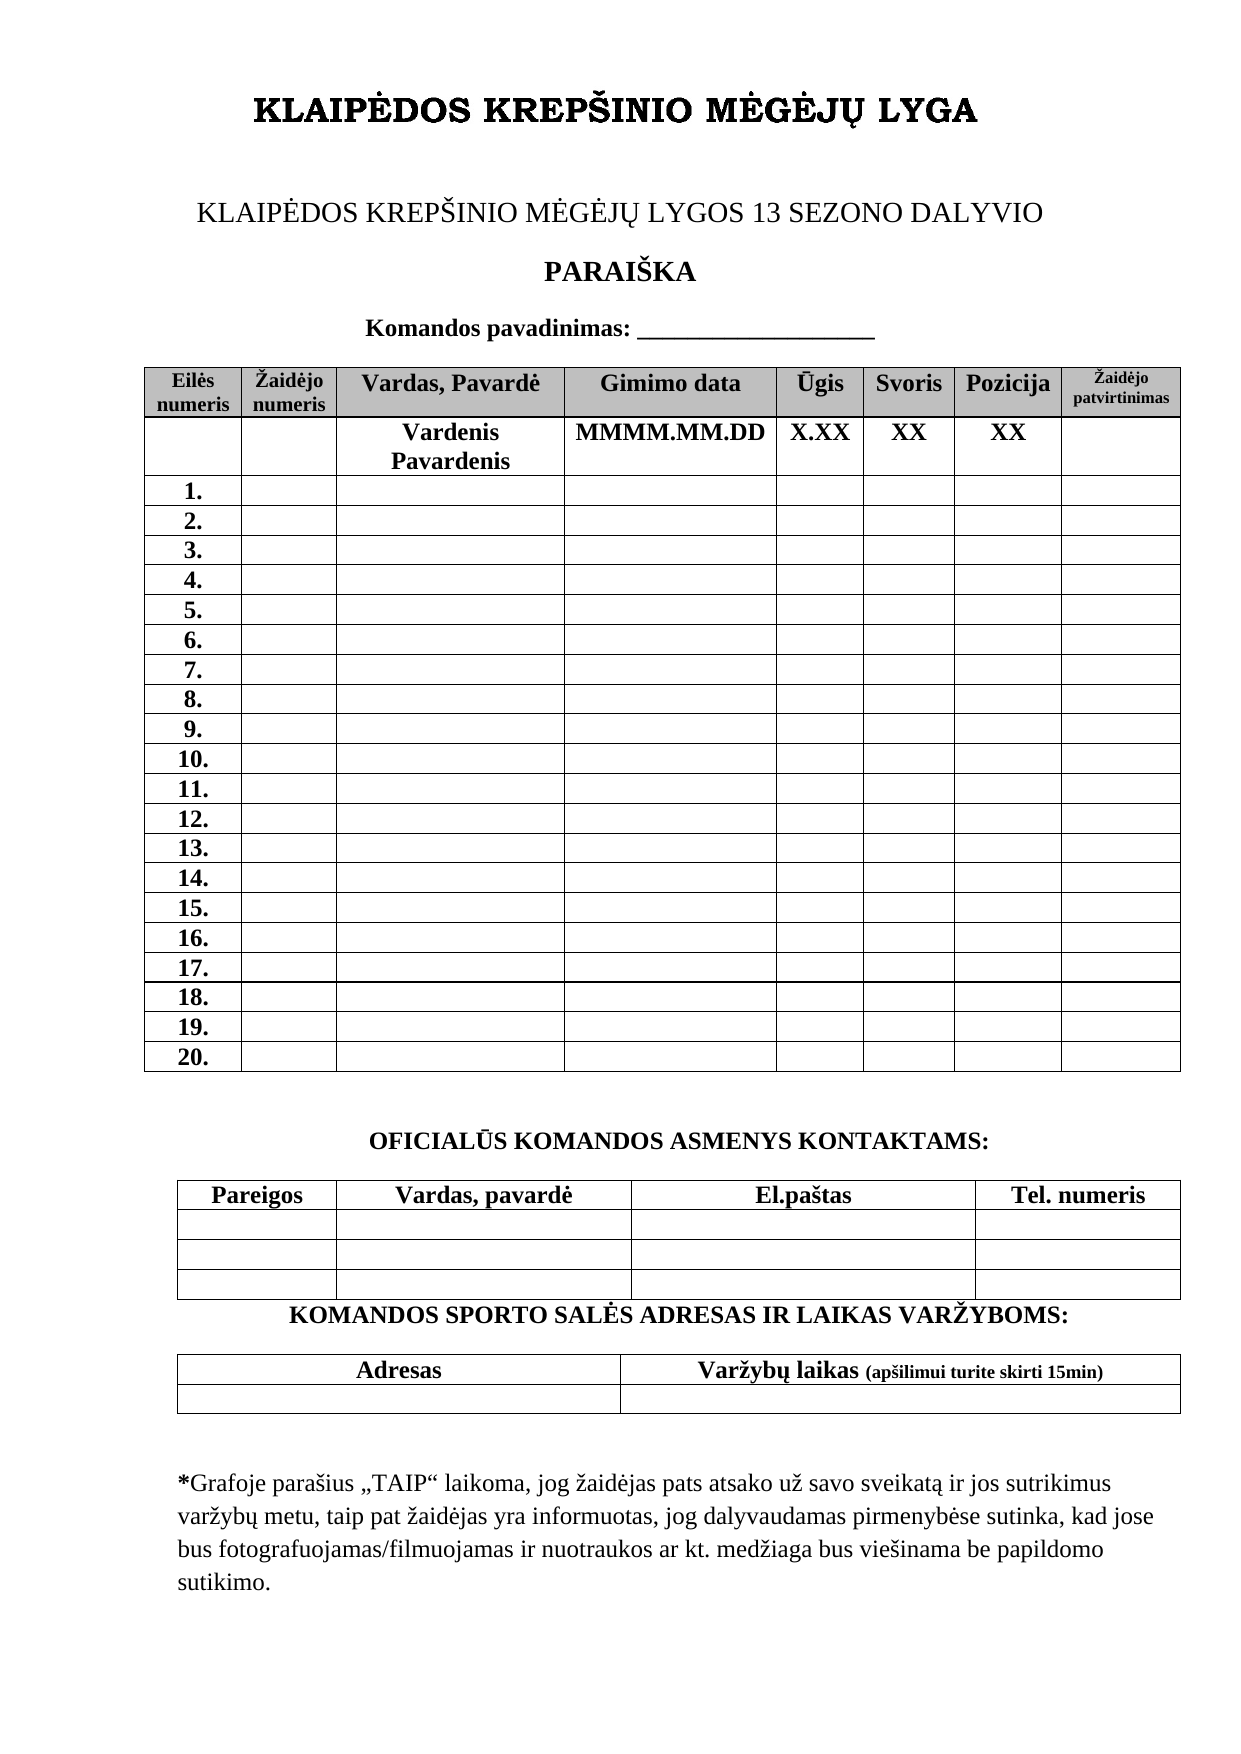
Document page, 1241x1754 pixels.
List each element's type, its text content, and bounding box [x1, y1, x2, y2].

table_cell [565, 536, 776, 564]
table_cell [337, 655, 564, 683]
table_cell [337, 774, 564, 803]
table_cell 8. [145, 685, 241, 713]
table_cell [864, 506, 954, 534]
table_cell 1. [145, 476, 241, 505]
table_cell 15. [145, 893, 241, 922]
table_cell [1062, 1042, 1180, 1071]
table_cell [955, 744, 1061, 773]
table_cell [1062, 923, 1180, 952]
table_cell 7. [145, 655, 241, 683]
table_cell [955, 595, 1061, 624]
table_cell [955, 863, 1061, 892]
table_cell 14. [145, 863, 241, 892]
table_cell [242, 953, 336, 981]
table_cell [1062, 625, 1180, 654]
table_cell 11. [145, 774, 241, 803]
table_cell [777, 595, 863, 624]
table_cell [864, 744, 954, 773]
table_cell [777, 536, 863, 564]
table_cell [337, 714, 564, 743]
table_cell [1062, 714, 1180, 743]
table_cell [777, 685, 863, 713]
table_cell [1062, 983, 1180, 1011]
table_cell [565, 565, 776, 594]
table_cell [955, 565, 1061, 594]
table_cell [565, 863, 776, 892]
table_cell [864, 953, 954, 981]
table_cell [242, 655, 336, 683]
table_cell [337, 744, 564, 773]
table_cell [955, 923, 1061, 952]
table_cell [864, 595, 954, 624]
table_cell [864, 804, 954, 832]
table_header Vardas, pavardė [337, 1181, 631, 1209]
table_cell 19. [145, 1012, 241, 1041]
table_cell [1062, 863, 1180, 892]
table_header Žaidėjo numeris [242, 368, 336, 416]
table_header Adresas [178, 1355, 620, 1383]
table_cell X.XX [777, 418, 863, 475]
table_cell [777, 506, 863, 534]
table_cell [337, 595, 564, 624]
table_cell [632, 1210, 975, 1239]
table_cell [242, 476, 336, 505]
table_cell [565, 655, 776, 683]
table_cell [337, 804, 564, 832]
table_cell [337, 685, 564, 713]
table_cell [864, 536, 954, 564]
table_cell [1062, 565, 1180, 594]
table_cell [864, 774, 954, 803]
table_cell [777, 625, 863, 654]
table_cell [178, 1270, 336, 1299]
table_cell XX [955, 418, 1061, 475]
table_cell [565, 476, 776, 505]
table_header Gimimo data [565, 368, 776, 416]
table_cell [337, 536, 564, 564]
table_cell [242, 774, 336, 803]
table_cell [565, 834, 776, 862]
table_cell [242, 804, 336, 832]
table_cell [976, 1270, 1180, 1299]
table_cell [242, 1012, 336, 1041]
table_cell 3. [145, 536, 241, 564]
table_cell [777, 983, 863, 1011]
table_cell 18. [145, 983, 241, 1011]
table_cell [864, 983, 954, 1011]
table_cell [242, 983, 336, 1011]
table_cell [955, 774, 1061, 803]
text Komandos pavadinimas: ___________________ [59, 313, 1181, 342]
table_cell [178, 1385, 620, 1413]
table_cell Vardenis Pavardenis [337, 418, 564, 475]
text PARAIŠKA [59, 254, 1181, 288]
table_cell [242, 625, 336, 654]
table_cell [955, 834, 1061, 862]
table_cell [242, 744, 336, 773]
table_cell [242, 834, 336, 862]
table_cell [242, 714, 336, 743]
table_header El.paštas [632, 1181, 975, 1209]
table_cell [337, 863, 564, 892]
table_cell [955, 1012, 1061, 1041]
table_cell [1062, 834, 1180, 862]
table_cell [777, 774, 863, 803]
table_cell [777, 1012, 863, 1041]
table_cell [955, 685, 1061, 713]
table_cell [337, 1240, 631, 1269]
table_cell [976, 1240, 1180, 1269]
table_cell 6. [145, 625, 241, 654]
table_cell [621, 1385, 1180, 1413]
table_cell 13. [145, 834, 241, 862]
table_cell [242, 418, 336, 475]
table_cell [955, 1042, 1061, 1071]
table_cell [777, 476, 863, 505]
table_cell [242, 565, 336, 594]
table_cell [1062, 774, 1180, 803]
table_cell [565, 685, 776, 713]
table_cell [864, 893, 954, 922]
table_cell [565, 953, 776, 981]
table_cell [1062, 893, 1180, 922]
picture [252, 59, 988, 170]
table_cell [777, 655, 863, 683]
table_cell [1062, 655, 1180, 683]
text *Grafoje parašius „TAIP“ laikoma, jog žaidėjas pats atsako už savo sveikatą ir jos sutrikimus varžybų metu, taip pat žaidėjas yra informuotas, jog dalyvaudamas pirmenybėse sutinka, kad jose bus fotografuojamas/filmuojamas ir nuotraukos ar kt. medžiaga bus viešinama be papildomo sutikimo. [177, 1468, 1181, 1596]
table_cell 20. [145, 1042, 241, 1071]
table_cell [565, 744, 776, 773]
table_cell [242, 595, 336, 624]
table_cell 10. [145, 744, 241, 773]
table_cell [565, 1012, 776, 1041]
table_cell [864, 476, 954, 505]
table_cell [565, 983, 776, 1011]
table_cell [864, 714, 954, 743]
table_header Vardas, Pavardė [337, 368, 564, 416]
table_cell 17. [145, 953, 241, 981]
table_cell [145, 418, 241, 475]
table_cell [337, 476, 564, 505]
table_header Svoris [864, 368, 954, 416]
table_cell [864, 1012, 954, 1041]
table_cell [1062, 536, 1180, 564]
table_header Tel. numeris [976, 1181, 1180, 1209]
table_cell [955, 804, 1061, 832]
table_cell [242, 506, 336, 534]
table_cell [178, 1240, 336, 1269]
table_cell 5. [145, 595, 241, 624]
table_cell [955, 655, 1061, 683]
table_cell [565, 506, 776, 534]
table_cell [242, 863, 336, 892]
table_cell [955, 714, 1061, 743]
table_cell [1062, 744, 1180, 773]
table_cell [955, 476, 1061, 505]
table_cell [242, 923, 336, 952]
table_header Pozicija [955, 368, 1061, 416]
table_cell [955, 893, 1061, 922]
table_cell [777, 714, 863, 743]
table_cell [178, 1210, 336, 1239]
table_header Varžybų laikas (apšilimui turite skirti 15min) [621, 1355, 1180, 1383]
table_cell [955, 625, 1061, 654]
table_cell [777, 1042, 863, 1071]
table_cell [565, 893, 776, 922]
table_cell [565, 714, 776, 743]
table_cell [632, 1240, 975, 1269]
table_cell XX [864, 418, 954, 475]
table_cell [955, 536, 1061, 564]
text KOMANDOS SPORTO SALĖS ADRESAS IR LAIKAS VARŽYBOMS: [177, 1300, 1181, 1328]
table_cell [955, 506, 1061, 534]
table_header Eilės numeris [145, 368, 241, 416]
table_cell 2. [145, 506, 241, 534]
table_cell [337, 893, 564, 922]
table_cell [242, 1042, 336, 1071]
table_cell [864, 655, 954, 683]
table_cell [955, 953, 1061, 981]
text KLAIPĖDOS KREPŠINIO MĖGĖJŲ LYGOS 13 SEZONO DALYVIO [59, 195, 1181, 228]
table_cell [864, 685, 954, 713]
table_header Žaidėjo patvirtinimas [1062, 368, 1180, 416]
table_cell [337, 953, 564, 981]
table_header Ūgis [777, 368, 863, 416]
table_cell [777, 863, 863, 892]
table_cell [565, 1042, 776, 1071]
table_cell [337, 625, 564, 654]
table_cell [337, 1270, 631, 1299]
table_header Pareigos [178, 1181, 336, 1209]
table_cell [1062, 418, 1180, 475]
table_cell [864, 625, 954, 654]
table_cell [242, 685, 336, 713]
table_cell 9. [145, 714, 241, 743]
table_cell [976, 1210, 1180, 1239]
table_cell [1062, 953, 1180, 981]
table_cell [955, 983, 1061, 1011]
table_cell [777, 893, 863, 922]
table_cell [337, 1042, 564, 1071]
table_cell [1062, 685, 1180, 713]
table_cell [1062, 804, 1180, 832]
table_cell [777, 923, 863, 952]
table_cell [565, 923, 776, 952]
table_cell [777, 565, 863, 594]
table_cell [565, 595, 776, 624]
table_cell [777, 834, 863, 862]
table_cell [565, 804, 776, 832]
table_cell [864, 565, 954, 594]
table_cell [337, 923, 564, 952]
table_cell [242, 536, 336, 564]
table_cell [337, 983, 564, 1011]
table_cell [337, 834, 564, 862]
table_cell [777, 804, 863, 832]
table_cell [337, 565, 564, 594]
table_cell [864, 863, 954, 892]
table_cell [864, 834, 954, 862]
table_cell [242, 893, 336, 922]
table_cell [337, 1012, 564, 1041]
table_cell [864, 1042, 954, 1071]
table_cell 16. [145, 923, 241, 952]
table_cell [1062, 1012, 1180, 1041]
table_cell [1062, 595, 1180, 624]
table_cell 12. [145, 804, 241, 832]
table_cell [632, 1270, 975, 1299]
table_cell [337, 506, 564, 534]
table_cell [565, 774, 776, 803]
table_cell [1062, 506, 1180, 534]
table_cell [777, 953, 863, 981]
table_cell [1062, 476, 1180, 505]
table_cell [565, 625, 776, 654]
table_cell 4. [145, 565, 241, 594]
table_cell MMMM.MM.DD [565, 418, 776, 475]
text OFICIALŪS KOMANDOS ASMENYS KONTAKTAMS: [177, 1126, 1181, 1154]
table_cell [864, 923, 954, 952]
table_cell [777, 744, 863, 773]
table_cell [337, 1210, 631, 1239]
